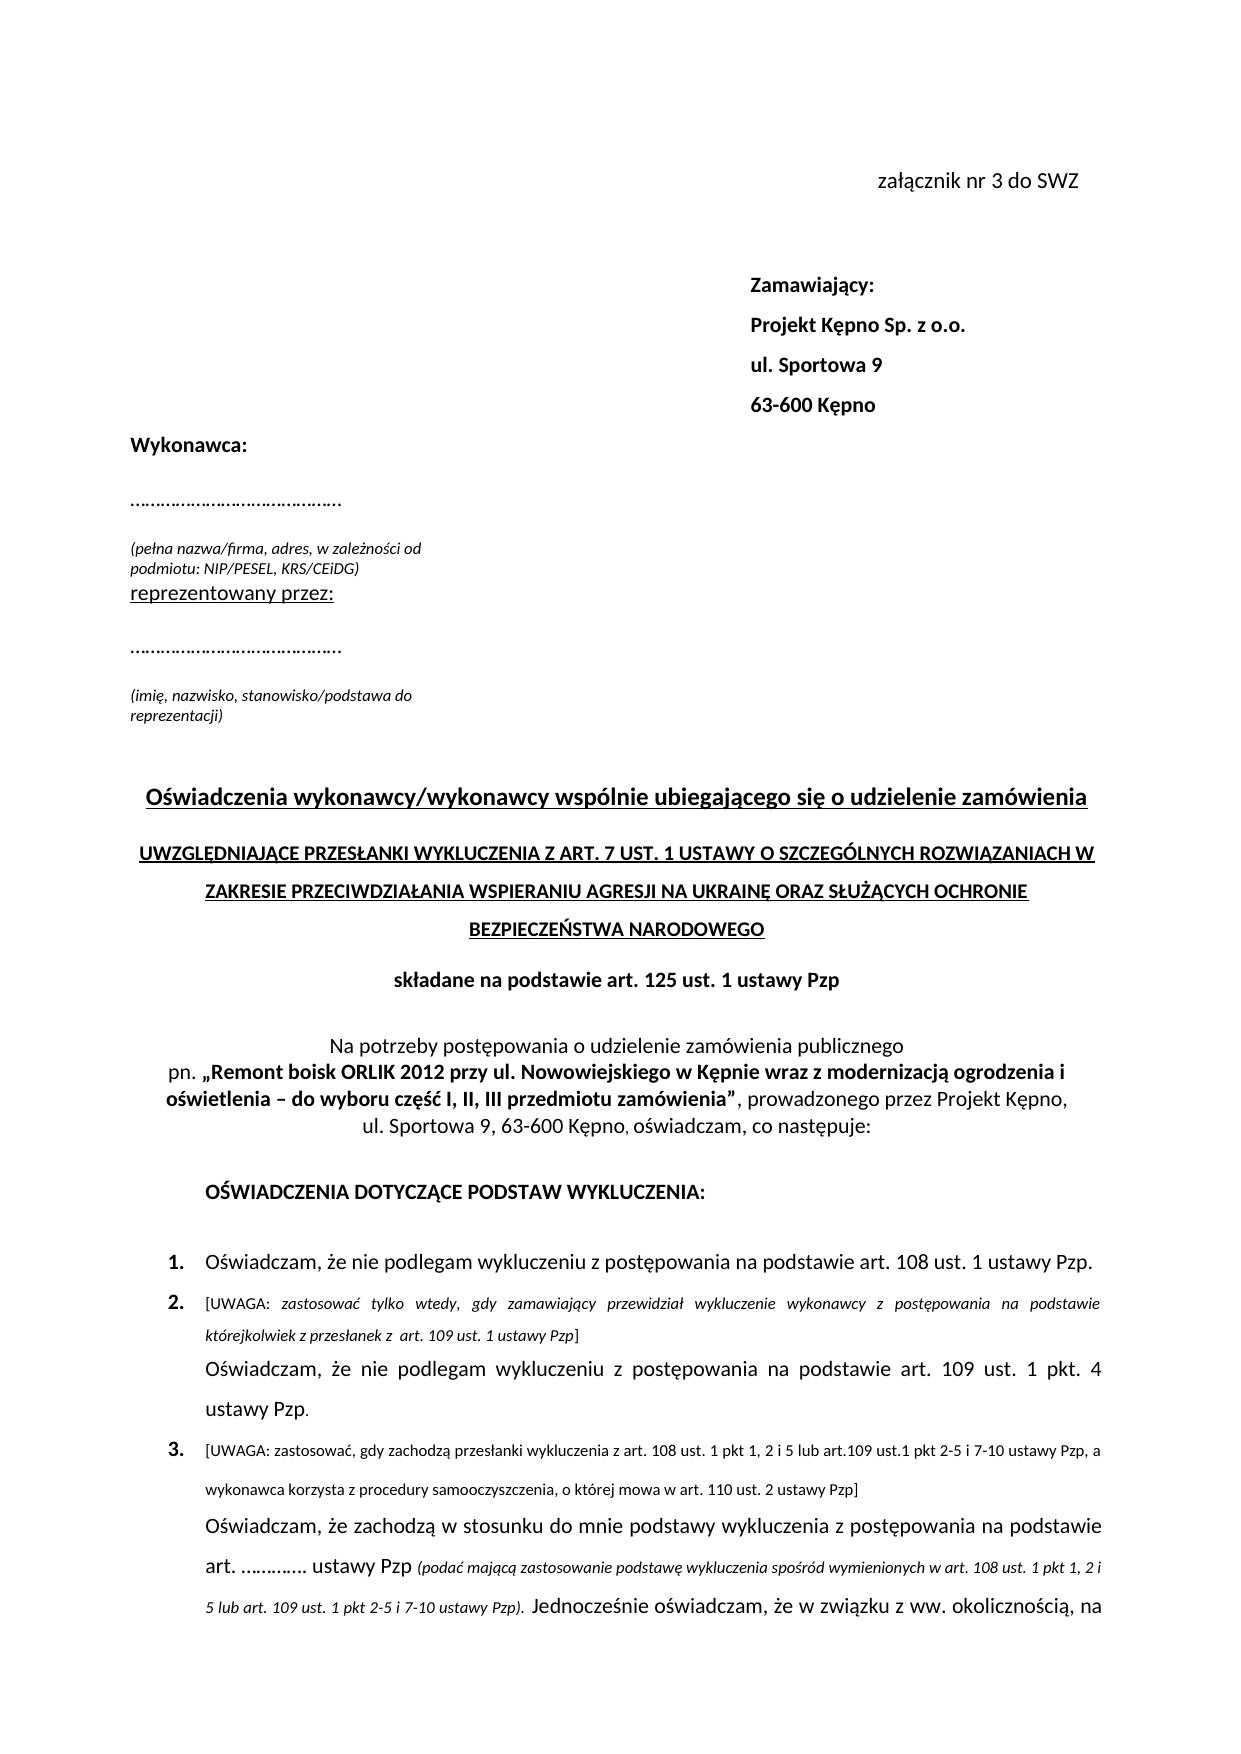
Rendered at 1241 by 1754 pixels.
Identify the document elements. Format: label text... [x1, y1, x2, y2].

text Zamawiający: [677, 271, 1103, 298]
text reprezentowany przez: [130, 579, 1103, 605]
text załącznik nr 3 do SWZ [878, 166, 1103, 194]
text UWZGLĘDNIAJĄCE PRZESŁANKI WYKLUCZENIA Z ART. 7 UST. 1 USTAWY o szczególnych rozwiązaniach w zakresie przeciwdziałania wspieraniu agresji na Ukrainę oraz służących ochronie bezpieczeństwa narodowego [130, 840, 1103, 941]
text Wykonawca: [130, 431, 1103, 458]
text …………………………………… [130, 632, 483, 659]
text (imię, nazwisko, stanowisko/podstawa do reprezentacji) [130, 685, 483, 726]
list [205, 1513, 1103, 1619]
text Projekt Kępno Sp. z o.o. [677, 311, 1103, 338]
list Oświadczam, że nie podlegam wykluczeniu z postępowania na podstawie art. 109 ust. 1 pkt. 4 ustawy Pzp. [205, 1356, 1103, 1422]
list [UWAGA: zastosować, gdy zachodzą przesłanki wykluczenia z art. 108 ust. 1 pkt 1, 2 i 5 lub art.109 ust.1 pkt 2-5 i 7-10 ustawy Pzp, a wykonawca korzysta z procedury samooczyszczenia, o której mowa w art. 110 ust. 2 ustawy Pzp] [168, 1436, 1103, 1500]
list [UWAGA: zastosować tylko wtedy, gdy zamawiający przewidział wykluczenie wykonawcy z postępowania na podstawie którejkolwiek z przesłanek z art. 109 ust. 1 ustawy Pzp] [168, 1288, 1103, 1345]
list OŚWIADCZENIA DOTYCZĄCE PODSTAW WYKLUCZENIA: [205, 1178, 1103, 1205]
text Na potrzeby postępowania o udzielenie zamówienia publicznego pn. „Remont boisk ORLIK 2012 przy ul. Nowowiejskiego w Kępnie wraz z modernizacją ogrodzenia i oświetlenia – do wyboru część I, II, III przedmiotu zamówienia”, prowadzonego przez Projekt Kępno, ul. Sportowa 9, 63-600 Kępno, oświadczam, co następuje: [130, 1032, 1103, 1138]
text ul. Sportowa 9 [677, 351, 1103, 378]
list Oświadczam, że nie podlegam wykluczeniu z postępowania na podstawie art. 108 ust. 1 ustawy Pzp. [168, 1248, 1103, 1275]
text Oświadczenia wykonawcy/wykonawcy wspólnie ubiegającego się o udzielenie zamówienia [130, 782, 1103, 812]
text (pełna nazwa/firma, adres, w zależności od podmiotu: NIP/PESEL, KRS/CEiDG) [130, 538, 483, 579]
text …………………………………… [130, 485, 483, 511]
text składane na podstawie art. 125 ust. 1 ustawy Pzp [130, 967, 1103, 993]
text 63-600 Kępno [677, 391, 1103, 418]
